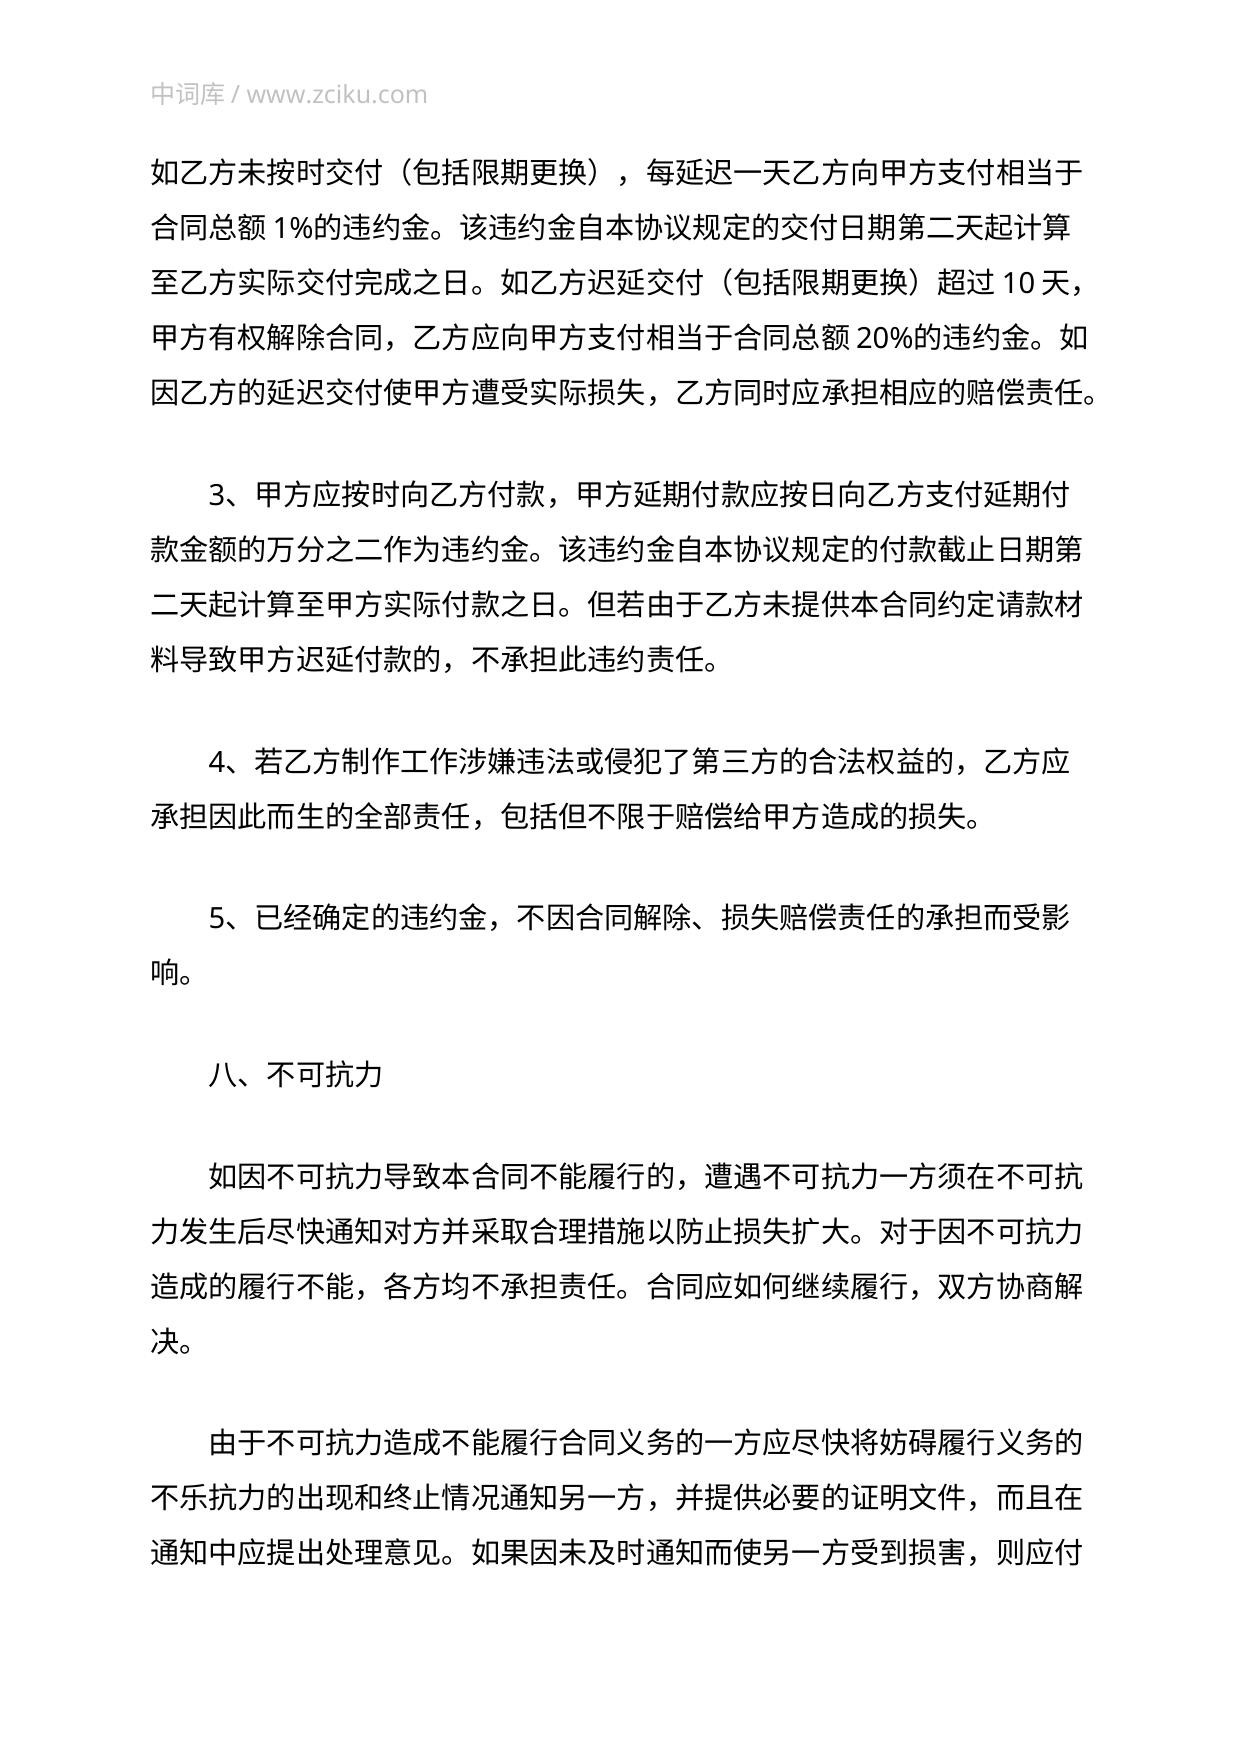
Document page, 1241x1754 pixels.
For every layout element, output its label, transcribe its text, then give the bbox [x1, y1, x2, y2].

text 八、不可抗力 [150, 1052, 1090, 1094]
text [150, 150, 1090, 412]
text 4、若乙方制作工作涉嫌违法或侵犯了第三方的合法权益的，乙方应承担因此而生的全部责任，包括但不限于赔偿给甲方造成的损失。 [150, 738, 1090, 836]
text 5、已经确定的违约金，不因合同解除、损失赔偿责任的承担而受影响。 [150, 895, 1090, 992]
text 如因不可抗力导致本合同不能履行的，遭遇不可抗力一方须在不可抗力发生后尽快通知对方并采取合理措施以防止损失扩大。对于因不可抗力造成的履行不能，各方均不承担责任。合同应如何继续履行，双方协商解决。 [150, 1153, 1090, 1361]
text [150, 1420, 1090, 1572]
text 3、甲方应按时向乙方付款，甲方延期付款应按日向乙方支付延期付款金额的万分之二作为违约金。该违约金自本协议规定的付款截止日期第二天起计算至甲方实际付款之日。但若由于乙方未提供本合同约定请款材料导致甲方迟延付款的，不承担此违约责任。 [150, 472, 1090, 679]
